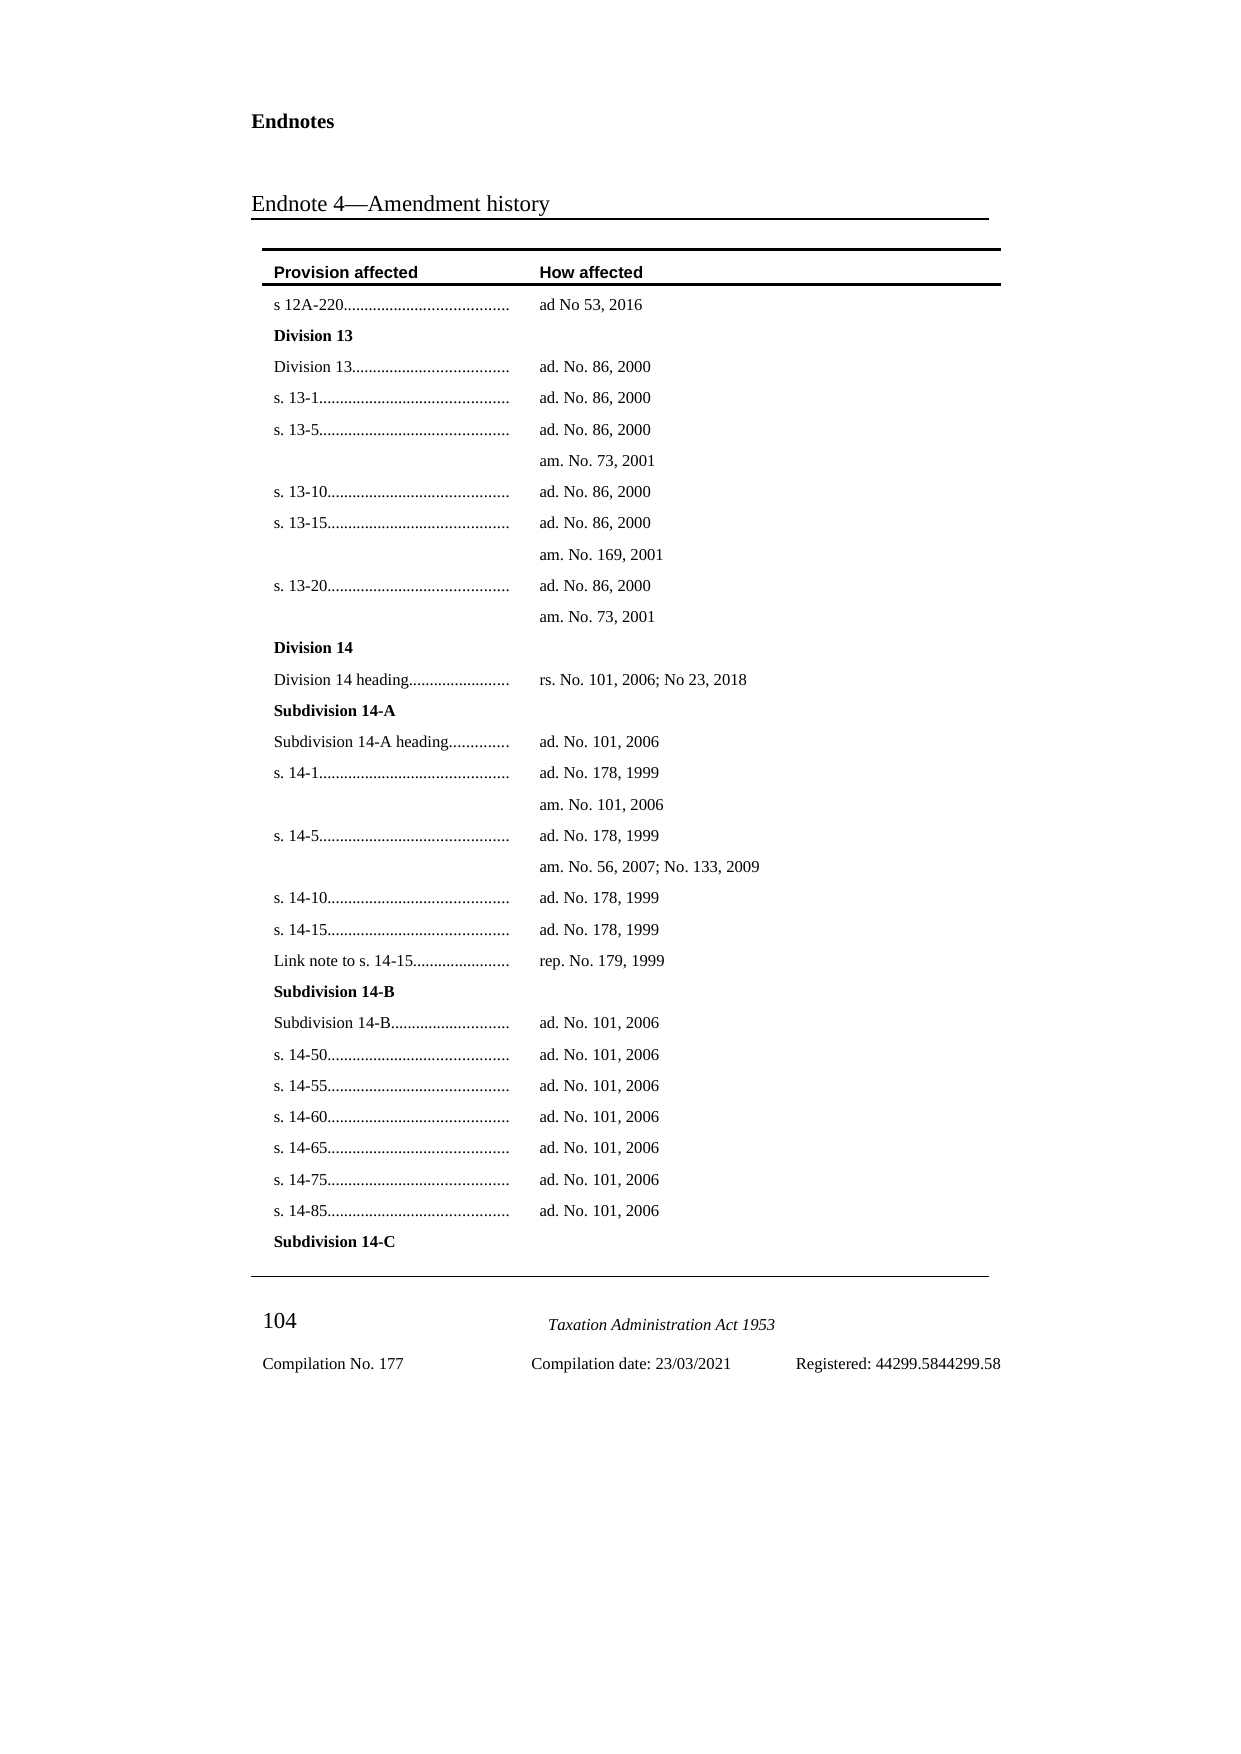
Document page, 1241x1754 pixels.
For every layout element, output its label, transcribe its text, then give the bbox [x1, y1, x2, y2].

table_header How affected [528, 251, 1001, 282]
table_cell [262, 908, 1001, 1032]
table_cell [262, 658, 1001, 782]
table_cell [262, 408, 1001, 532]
table_header Provision affected [262, 251, 528, 282]
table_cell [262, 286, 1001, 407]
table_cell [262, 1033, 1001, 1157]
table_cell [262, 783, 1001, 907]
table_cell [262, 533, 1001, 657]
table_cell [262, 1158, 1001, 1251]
